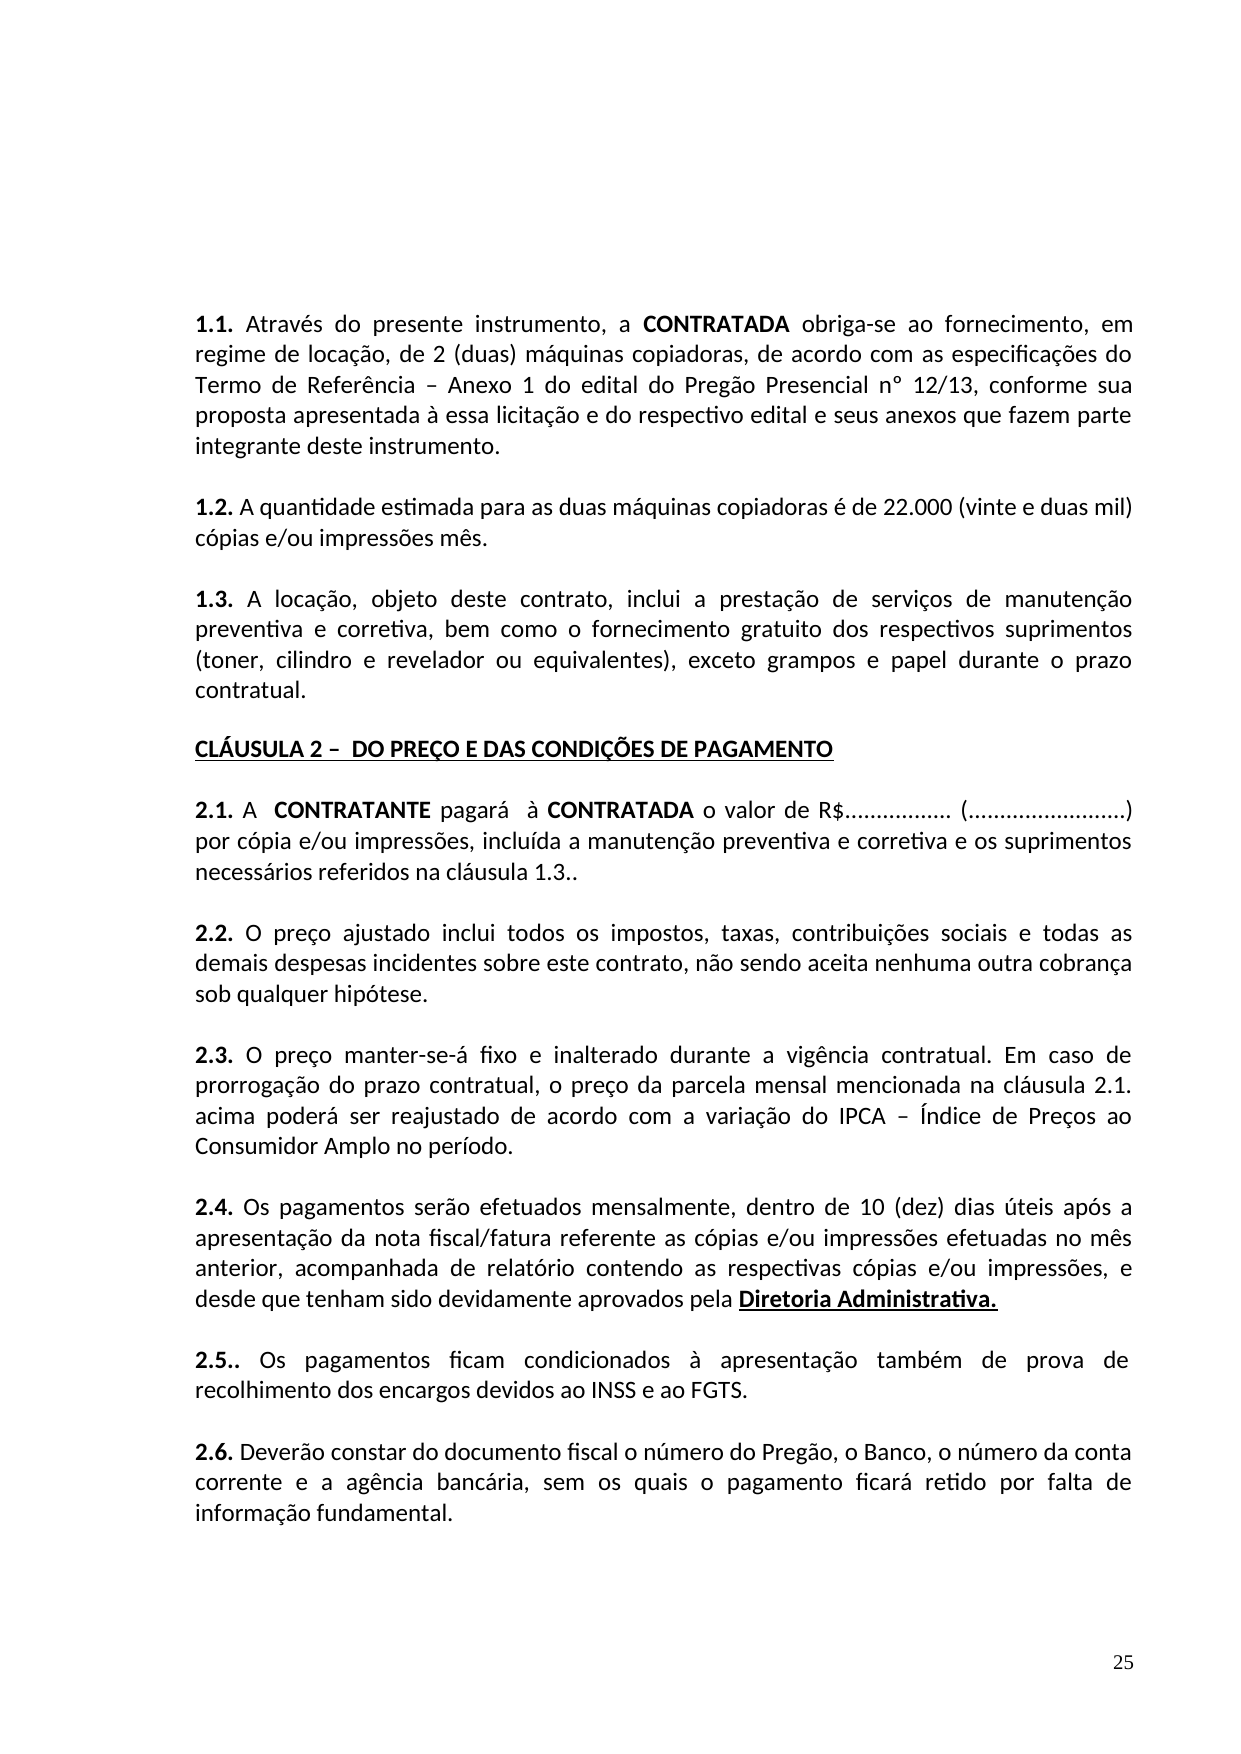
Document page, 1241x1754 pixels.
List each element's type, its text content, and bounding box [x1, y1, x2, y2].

subtitle 1.1. Através do presente instrumento, a CONTRATADA obriga-se ao fornecimento, em regime de locação, de 2 (duas) máquinas copiadoras, de acordo com as especificações do Termo de Referência – Anexo 1 do edital do Pregão Presencial nº 12/13, conforme sua proposta apresentada à essa licitação e do respectivo edital e seus anexos que fazem parte integrante deste instrumento. [195, 308, 1134, 461]
text 2.5.. Os pagamentos ficam condicionados à apresentação também de prova de recolhimento dos encargos devidos ao INSS e ao FGTS. [195, 1344, 1129, 1405]
text 2.3. O preço manter-se-á fixo e inalterado durante a vigência contratual. Em caso de prorrogação do prazo contratual, o preço da parcela mensal mencionada na cláusula 2.1. acima poderá ser reajustado de acordo com a variação do IPCA – Índice de Preços ao Consumidor Amplo no período. [195, 1039, 1134, 1161]
text CLÁUSULA 2 – DO PREÇO E DAS CONDIÇÕES DE PAGAMENTO [195, 734, 1134, 764]
text 2.1. A CONTRATANTE pagará à CONTRATADA o valor de R$................. (.........................) por cópia e/ou impressões, incluída a manutenção preventiva e corretiva e os suprimentos necessários referidos na cláusula 1.3.. [195, 795, 1134, 886]
text 1.2. A quantidade estimada para as duas máquinas copiadoras é de 22.000 (vinte e duas mil) cópias e/ou impressões mês. [195, 491, 1134, 552]
text 2.6. Deverão constar do documento fiscal o número do Pregão, o Banco, o número da conta corrente e a agência bancária, sem os quais o pagamento ficará retido por falta de informação fundamental. [195, 1436, 1134, 1527]
text 1.3. A locação, objeto deste contrato, inclui a prestação de serviços de manutenção preventiva e corretiva, bem como o fornecimento gratuito dos respectivos suprimentos (toner, cilindro e revelador ou equivalentes), exceto grampos e papel durante o prazo contratual. [195, 583, 1134, 705]
text 2.2. O preço ajustado inclui todos os impostos, taxas, contribuições sociais e todas as demais despesas incidentes sobre este contrato, não sendo aceita nenhuma outra cobrança sob qualquer hipótese. [195, 917, 1134, 1008]
text 2.4. Os pagamentos serão efetuados mensalmente, dentro de 10 (dez) dias úteis após a apresentação da nota fiscal/fatura referente as cópias e/ou impressões efetuadas no mês anterior, acompanhada de relatório contendo as respectivas cópias e/ou impressões, e desde que tenham sido devidamente aprovados pela Diretoria Administrativa. [195, 1191, 1134, 1313]
